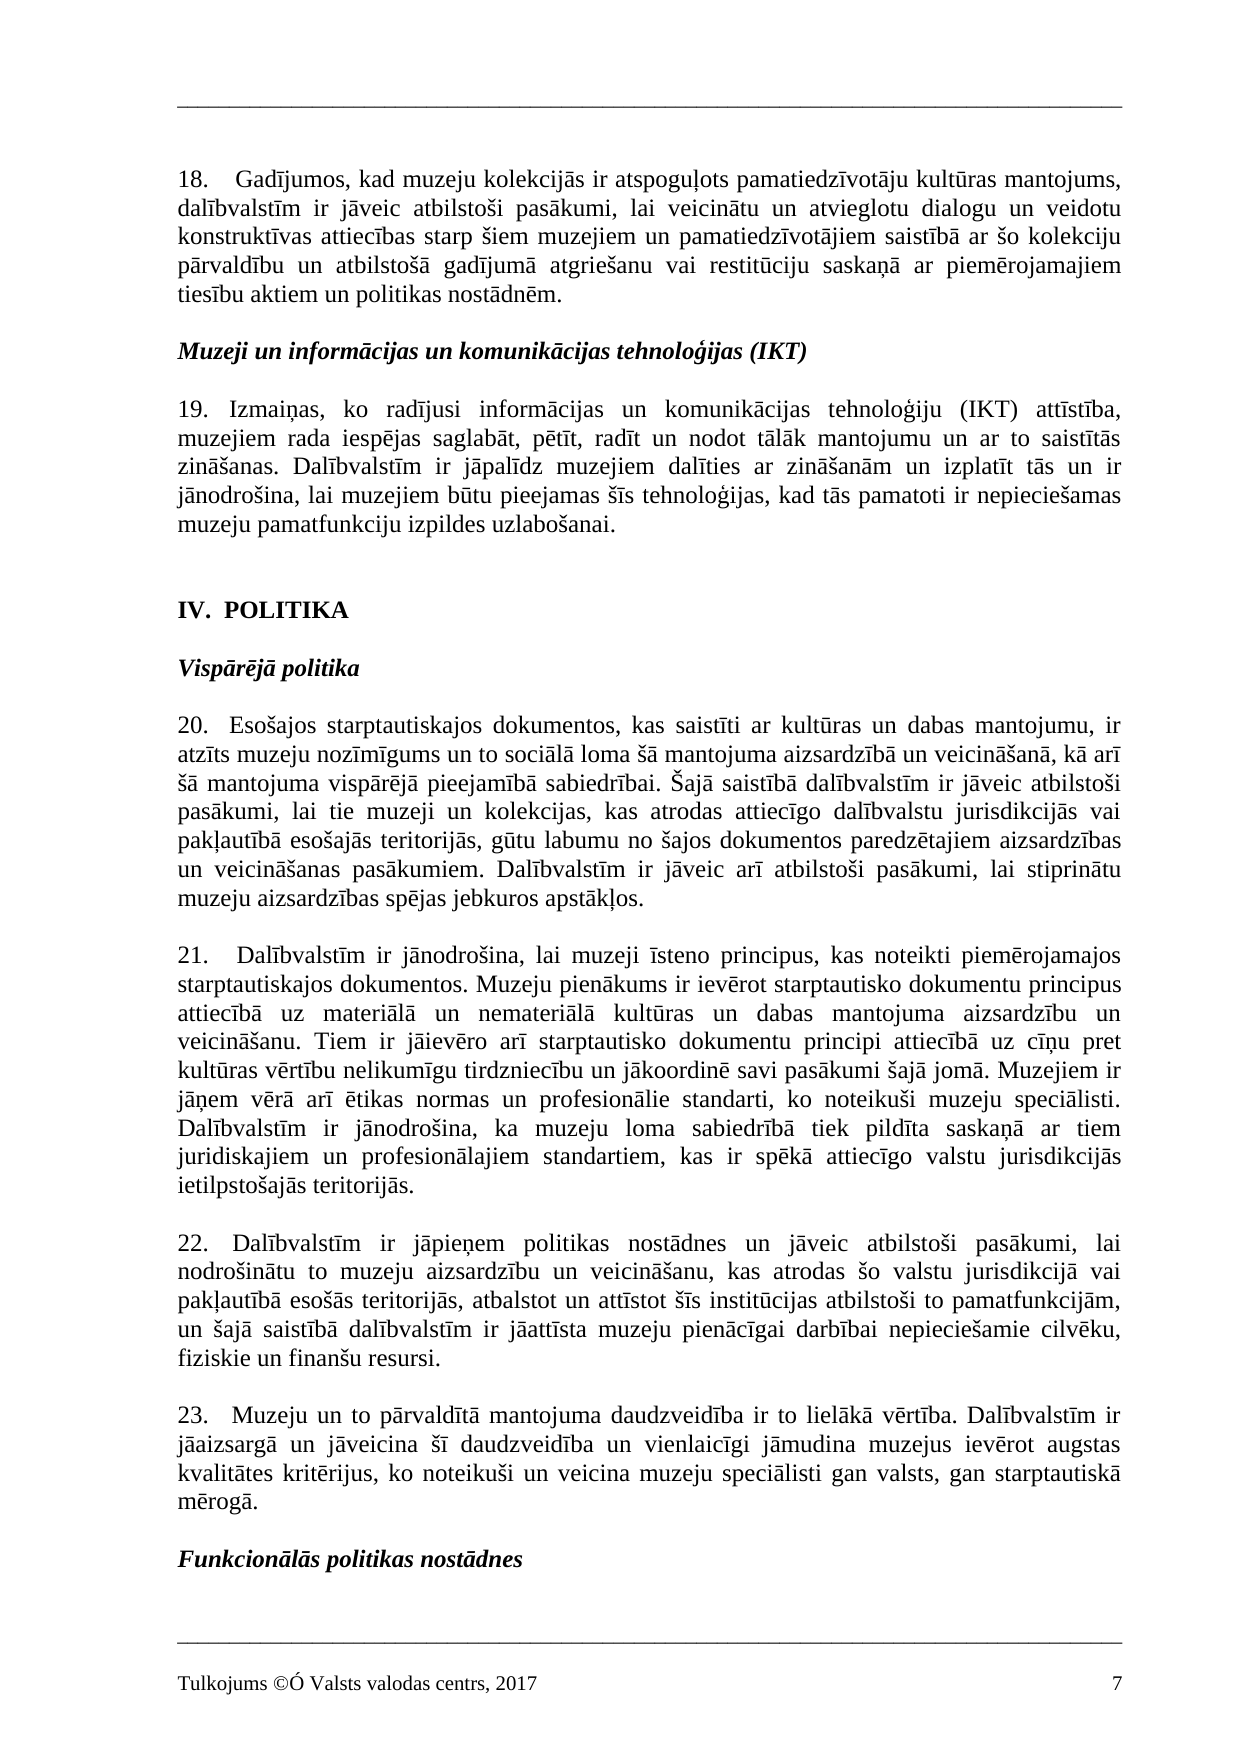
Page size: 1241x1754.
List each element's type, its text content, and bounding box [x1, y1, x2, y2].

subtitle POLITIKA [177, 595, 1122, 624]
list Izmaiņas, ko radījusi informācijas un komunikācijas tehnoloģiju (IKT) attīstība, muzejiem rada iespējas saglabāt, pētīt, radīt un nodot tālāk mantojumu un ar to saistītās zināšanas. Dalībvalstīm ir jāpalīdz muzejiem dalīties ar zināšanām un izplatīt tās un ir jānodrošina, lai muzejiem būtu pieejamas šīs tehnoloģijas, kad tās pamatoti ir nepieciešamas muzeju pamatfunkciju izpildes uzlabošanai. [177, 394, 1122, 538]
list Dalībvalstīm ir jāpieņem politikas nostādnes un jāveic atbilstoši pasākumi, lai nodrošinātu to muzeju aizsardzību un veicināšanu, kas atrodas šo valstu jurisdikcijā vai pakļautībā esošās teritorijās, atbalstot un attīstot šīs institūcijas atbilstoši to pamatfunkcijām, un šajā saistībā dalībvalstīm ir jāattīsta muzeju pienācīgai darbībai nepieciešamie cilvēku, fiziskie un finanšu resursi. [177, 1228, 1122, 1371]
list Gadījumos, kad muzeju kolekcijās ir atspoguļots pamatiedzīvotāju kultūras mantojums, dalībvalstīm ir jāveic atbilstoši pasākumi, lai veicinātu un atvieglotu dialogu un veidotu konstruktīvas attiecības starp šiem muzejiem un pamatiedzīvotājiem saistībā ar šo kolekciju pārvaldību un atbilstošā gadījumā atgriešanu vai restitūciju saskaņā ar piemērojamajiem tiesību aktiem un politikas nostādnēm. [177, 164, 1122, 308]
list Esošajos starptautiskajos dokumentos, kas saistīti ar kultūras un dabas mantojumu, ir atzīts muzeju nozīmīgums un to sociālā loma šā mantojuma aizsardzībā un veicināšanā, kā arī šā mantojuma vispārējā pieejamībā sabiedrībai. Šajā saistībā dalībvalstīm ir jāveic atbilstoši pasākumi, lai tie muzeji un kolekcijas, kas atrodas attiecīgo dalībvalstu jurisdikcijās vai pakļautībā esošajās teritorijās, gūtu labumu no šajos dokumentos paredzētajiem aizsardzības un veicināšanas pasākumiem. Dalībvalstīm ir jāveic arī atbilstoši pasākumi, lai stiprinātu muzeju aizsardzības spējas jebkuros apstākļos. [177, 710, 1122, 911]
list Dalībvalstīm ir jānodrošina, lai muzeji īsteno principus, kas noteikti piemērojamajos starptautiskajos dokumentos. Muzeju pienākums ir ievērot starptautisko dokumentu principus attiecībā uz materiālā un nemateriālā kultūras un dabas mantojuma aizsardzību un veicināšanu. Tiem ir jāievēro arī starptautisko dokumentu principi attiecībā uz cīņu pret kultūras vērtību nelikumīgu tirdzniecību un jākoordinē savi pasākumi šajā jomā. Muzejiem ir jāņem vērā arī ētikas normas un profesionālie standarti, ko noteikuši muzeju speciālisti. Dalībvalstīm ir jānodrošina, ka muzeju loma sabiedrībā tiek pildīta saskaņā ar tiem juridiskajiem un profesionālajiem standartiem, kas ir spēkā attiecīgo valstu jurisdikcijās ietilpstošajās teritorijās. [177, 940, 1122, 1199]
subtitle Muzeji un informācijas un komunikācijas tehnoloģijas (IKT) [177, 336, 1122, 365]
subtitle Vispārējā politika [177, 653, 1122, 681]
subtitle Funkcionālās politikas nostādnes [177, 1544, 1122, 1573]
list Muzeju un to pārvaldītā mantojuma daudzveidība ir to lielākā vērtība. Dalībvalstīm ir jāaizsargā un jāveicina šī daudzveidība un vienlaicīgi jāmudina muzejus ievērot augstas kvalitātes kritērijus, ko noteikuši un veicina muzeju speciālisti gan valsts, gan starptautiskā mērogā. [177, 1400, 1122, 1515]
